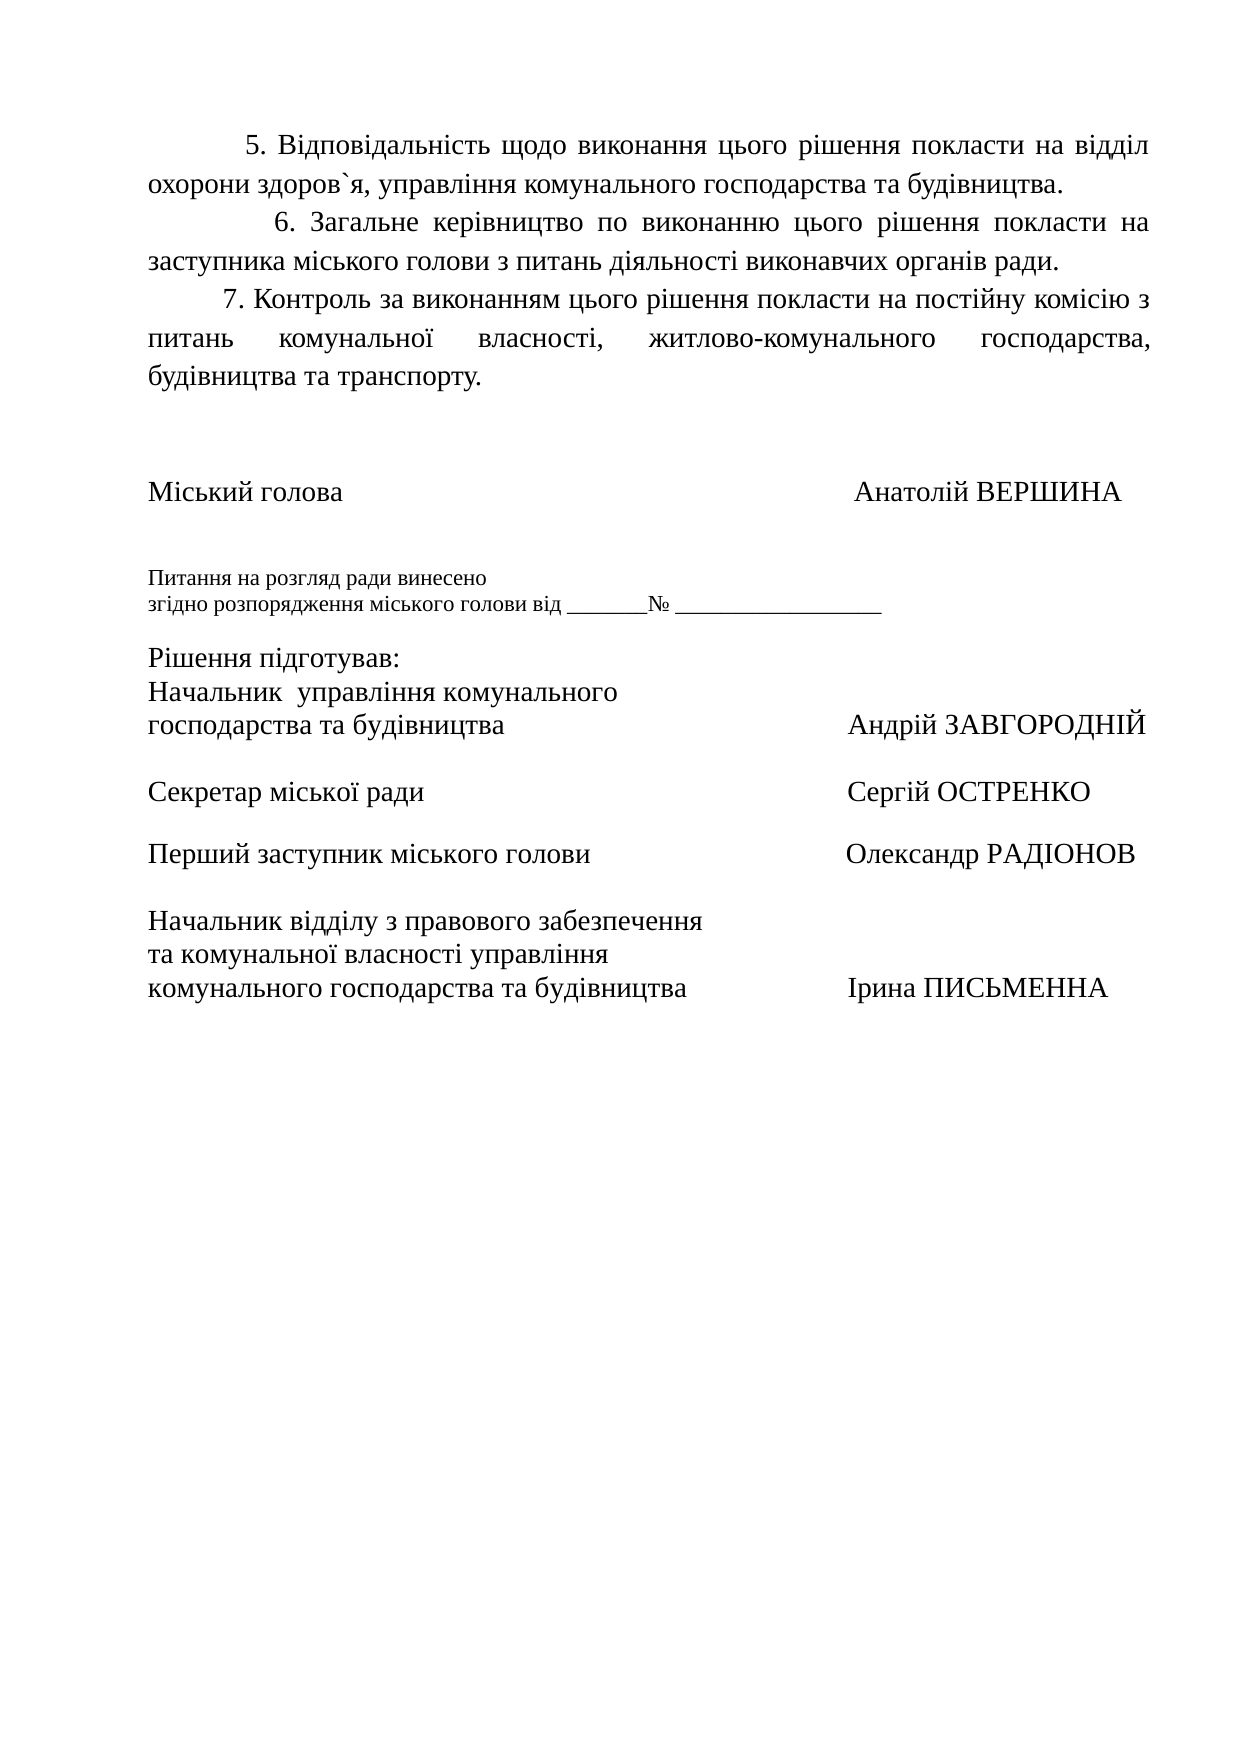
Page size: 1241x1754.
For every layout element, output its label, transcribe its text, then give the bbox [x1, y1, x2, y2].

text 7. Контроль за виконанням цього рішення покласти на постійну комісію з питань комунальної власності, житлово-комунального господарства, будівництва та транспорту. [148, 281, 1152, 392]
text 5. Відповідальність щодо виконання цього рішення покласти на відділ охорони здоров`я, управління комунального господарства та будівництва. [148, 127, 1152, 199]
text 6. Загальне керівництво по виконанню цього рішення покласти на заступника міського голови з питань діяльності виконавчих органів ради. [148, 204, 1152, 276]
list Міський голова Анатолій ВЕРШИНА [148, 474, 1138, 508]
list господарства та будівництва Андрій ЗАВГОРОДНІЙ [148, 707, 1152, 741]
list Начальник відділу з правового забезпечення [148, 903, 1152, 937]
list Рішення підготував: [148, 640, 1152, 674]
list комунального господарства та будівництва Ірина ПИСЬМЕННА [148, 970, 1152, 1004]
list Питання на розгляд ради винесено [148, 564, 1152, 590]
list згідно розпорядження міського голови від _______№ __________________ [148, 590, 1152, 616]
list Секретар міської ради Сергій ОСТРЕНКО [148, 774, 1152, 808]
list та комунальної власності управління [148, 937, 1152, 970]
list Начальник управління комунального [148, 674, 1152, 707]
list Перший заступник міського голови Олександр РАДІОНОВ [148, 836, 1152, 869]
